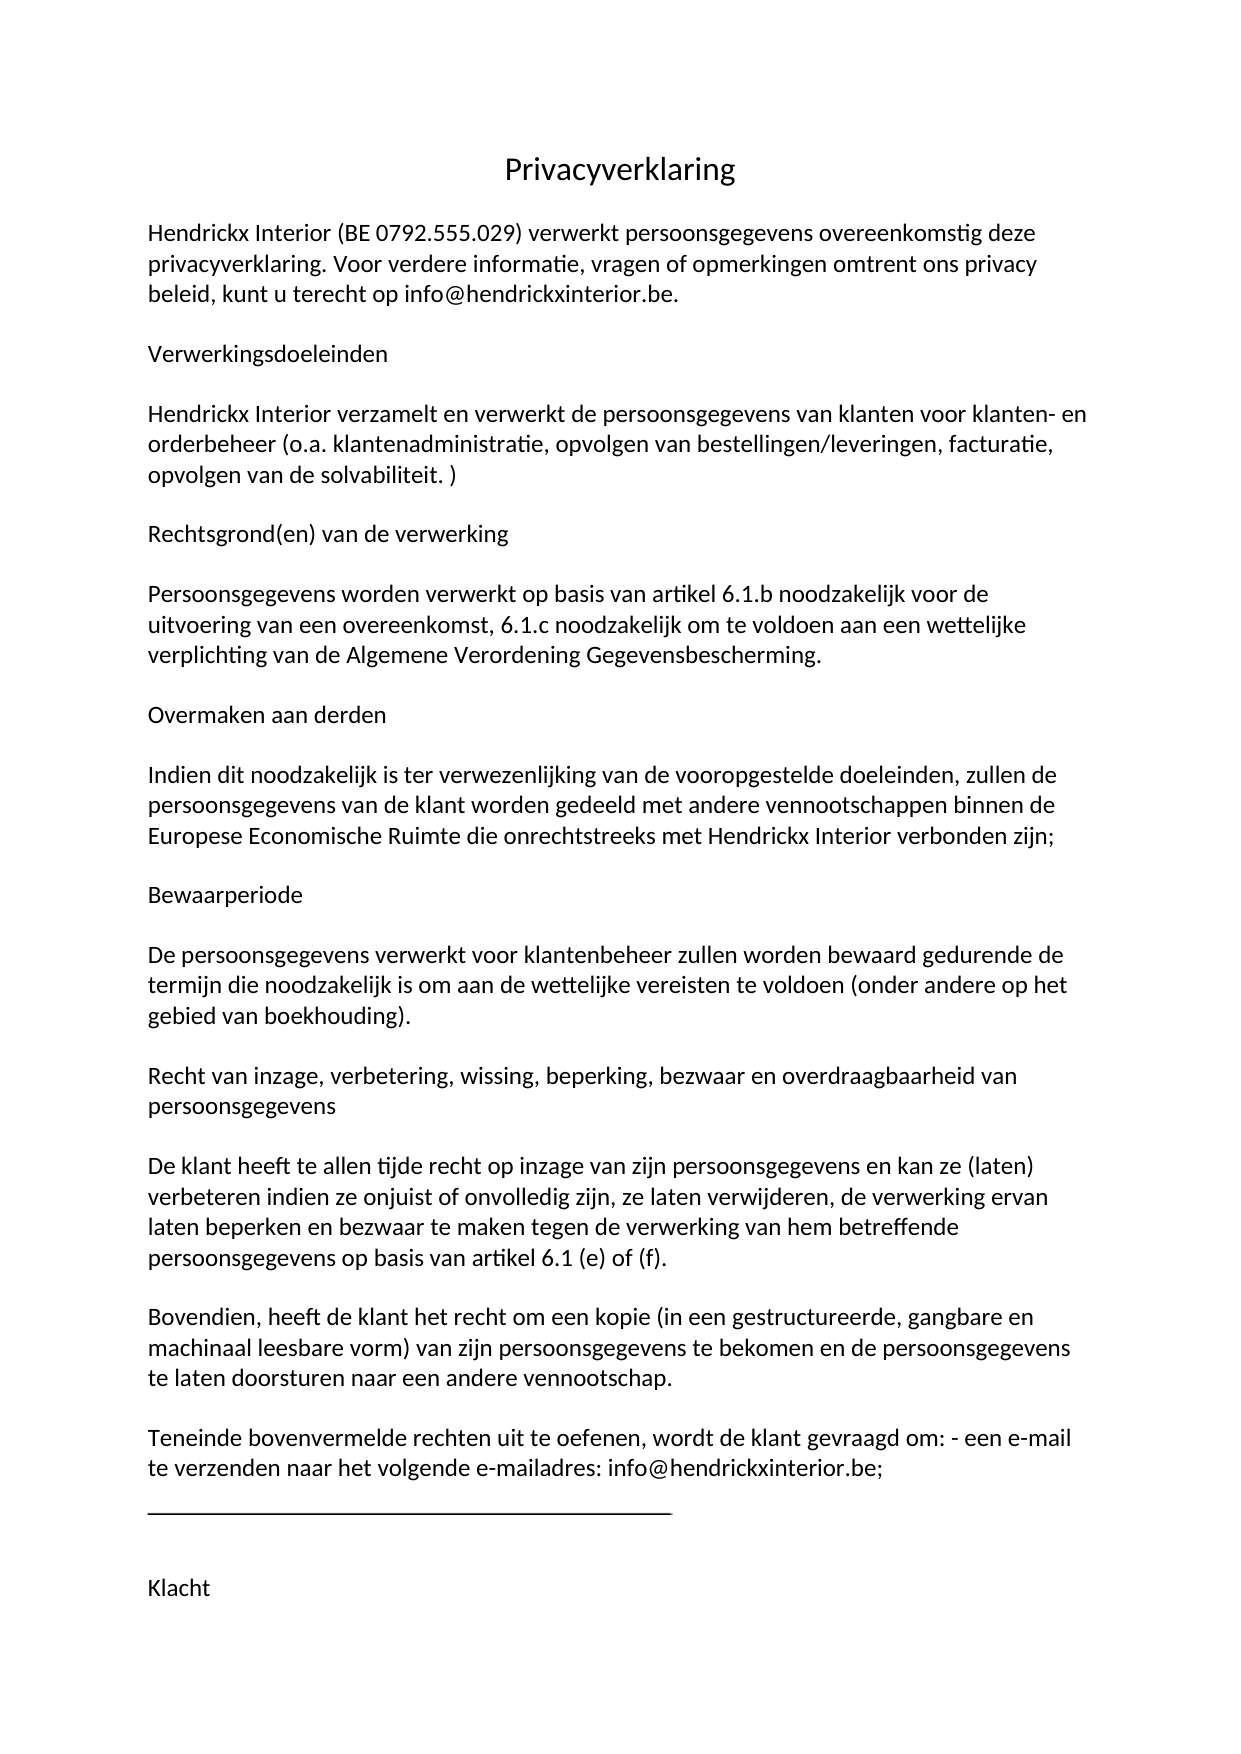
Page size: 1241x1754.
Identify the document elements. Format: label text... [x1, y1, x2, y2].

text Privacyverklaring [148, 148, 1093, 188]
text De persoonsgegevens verwerkt voor klantenbeheer zullen worden bewaard gedurende de termijn die noodzakelijk is om aan de wettelijke vereisten te voldoen (onder andere op het gebied van boekhouding). [148, 939, 1093, 1031]
text Hendrickx Interior verzamelt en verwerkt de persoonsgegevens van klanten voor klanten- en orderbeheer (o.a. klantenadministratie, opvolgen van bestellingen/leveringen, facturatie, opvolgen van de solvabiliteit. ) [148, 398, 1093, 489]
text Teneinde bovenvermelde rechten uit te oefenen, wordt de klant gevraagd om: - een e-mail te verzenden naar het volgende e-mailadres: info@hendrickxinterior.be; [148, 1422, 1093, 1483]
text Klacht [148, 1572, 1093, 1602]
text De klant heeft te allen tijde recht op inzage van zijn persoonsgegevens en kan ze (laten) verbeteren indien ze onjuist of onvolledig zijn, ze laten verwijderen, de verwerking ervan laten beperken en bezwaar te maken tegen de verwerking van hem betreffende persoonsgegevens op basis van artikel 6.1 (e) of (f). [148, 1150, 1093, 1272]
text Recht van inzage, verbetering, wissing, beperking, bezwaar en overdraagbaarheid van persoonsgegevens [148, 1060, 1093, 1121]
text Persoonsgegevens worden verwerkt op basis van artikel 6.1.b noodzakelijk voor de uitvoering van een overeenkomst, 6.1.c noodzakelijk om te voldoen aan een wettelijke verplichting van de Algemene Verordening Gegevensbescherming. [148, 578, 1093, 670]
text Indien dit noodzakelijk is ter verwezenlijking van de vooropgestelde doeleinden, zullen de persoonsgegevens van de klant worden gedeeld met andere vennootschappen binnen de Europese Economische Ruimte die onrechtstreeks met Hendrickx Interior verbonden zijn; [148, 759, 1093, 850]
text Overmaken aan derden [148, 699, 1093, 729]
text Hendrickx Interior (BE 0792.555.029) verwerkt persoonsgegevens overeenkomstig deze privacyverklaring. Voor verdere informatie, vragen of opmerkingen omtrent ons privacy beleid, kunt u terecht op info@hendrickxinterior.be. [148, 217, 1093, 309]
text Rechtsgrond(en) van de verwerking [148, 519, 1093, 549]
text Verwerkingsdoeleinden [148, 338, 1093, 369]
text Bewaarperiode [148, 879, 1093, 910]
text Bovendien, heeft de klant het recht om een kopie (in een gestructureerde, gangbare en machinaal leesbare vorm) van zijn persoonsgegevens te bekomen en de persoonsgegevens te laten doorsturen naar een andere vennootschap. [148, 1301, 1093, 1393]
